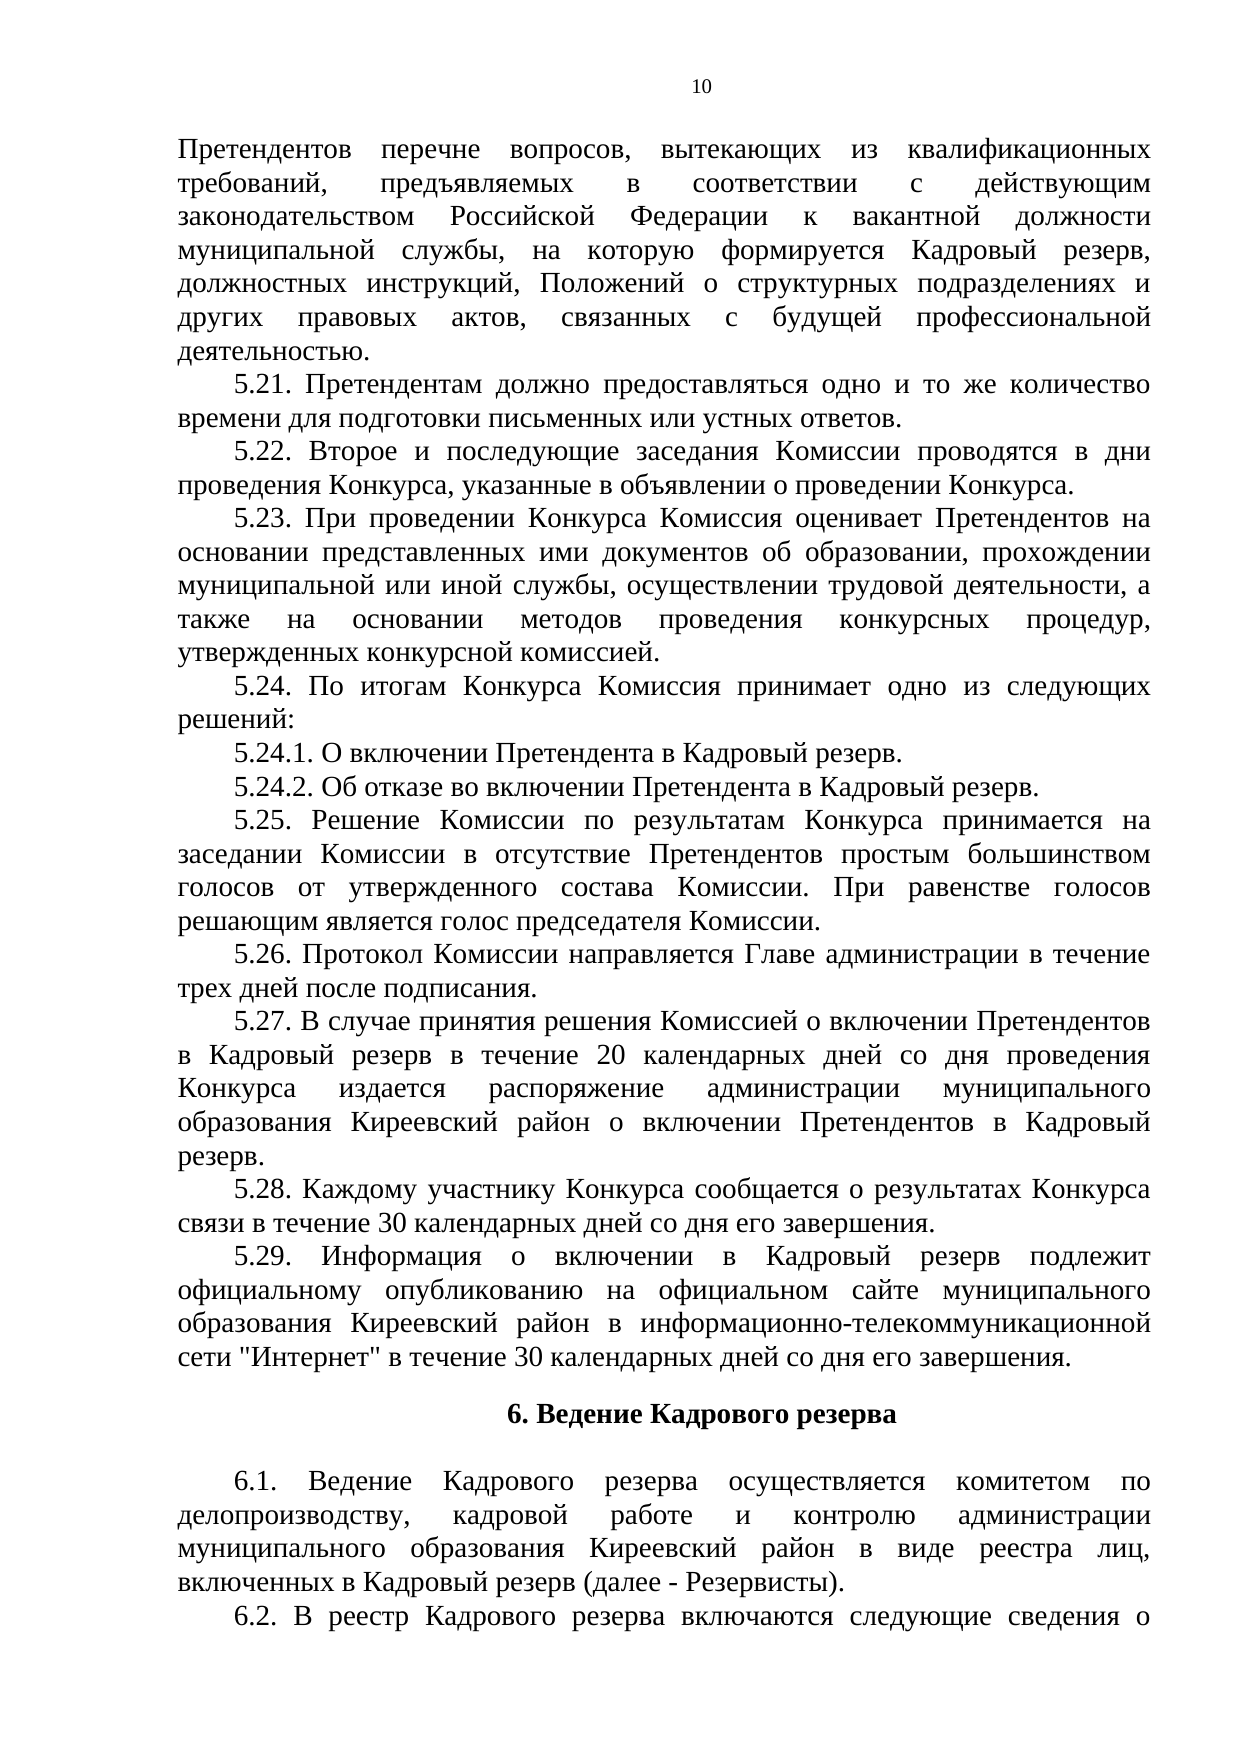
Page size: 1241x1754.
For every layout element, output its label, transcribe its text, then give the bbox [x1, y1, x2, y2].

text 5.23. При проведении Конкурса Комиссия оценивает Претендентов на основании представленных ими документов об образовании, прохождении муниципальной или иной службы, осуществлении трудовой деятельности, а также на основании методов проведения конкурсных процедур, утвержденных конкурсной комиссией. [177, 500, 1152, 668]
text 5.28. Каждому участнику Конкурса сообщается о результатах Конкурса связи в течение 30 календарных дней со дня его завершения. [177, 1171, 1152, 1238]
text 5.26. Протокол Комиссии направляется Главе администрации в течение трех дней после подписания. [177, 936, 1152, 1003]
text 5.27. В случае принятия решения Комиссией о включении Претендентов в Кадровый резерв в течение 20 календарных дней со дня проведения Конкурса издается распоряжение администрации муниципального образования Киреевский район о включении Претендентов в Кадровый резерв. [177, 1003, 1152, 1171]
text 5.24.1. О включении Претендента в Кадровый резерв. [177, 735, 1152, 769]
text 5.24. По итогам Конкурса Комиссия принимает одно из следующих решений: [177, 668, 1152, 735]
text 5.29. Информация о включении в Кадровый резерв подлежит официальному опубликованию на официальном сайте муниципального образования Киреевский район в информационно-телекоммуникационной сети "Интернет" в течение 30 календарных дней со дня его завершения. [177, 1238, 1152, 1372]
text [177, 1598, 1152, 1631]
text 5.22. Второе и последующие заседания Комиссии проводятся в дни проведения Конкурса, указанные в объявлении о проведении Конкурса. [177, 433, 1152, 500]
text 6. Ведение Кадрового резерва [177, 1396, 1152, 1430]
text 6.1. Ведение Кадрового резерва осуществляется комитетом по делопроизводству, кадровой работе и контролю администрации муниципального образования Киреевский район в виде реестра лиц, включенных в Кадровый резерв (далее - Резервисты). [177, 1463, 1152, 1598]
text 5.24.2. Об отказе во включении Претендента в Кадровый резерв. [177, 769, 1152, 802]
text 5.25. Решение Комиссии по результатам Конкурса принимается на заседании Комиссии в отсутствие Претендентов простым большинством голосов от утвержденного состава Комиссии. При равенстве голосов решающим является голос председателя Комиссии. [177, 802, 1152, 936]
text 5.21. Претендентам должно предоставляться одно и то же количество времени для подготовки письменных или устных ответов. [177, 366, 1152, 433]
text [177, 131, 1152, 366]
